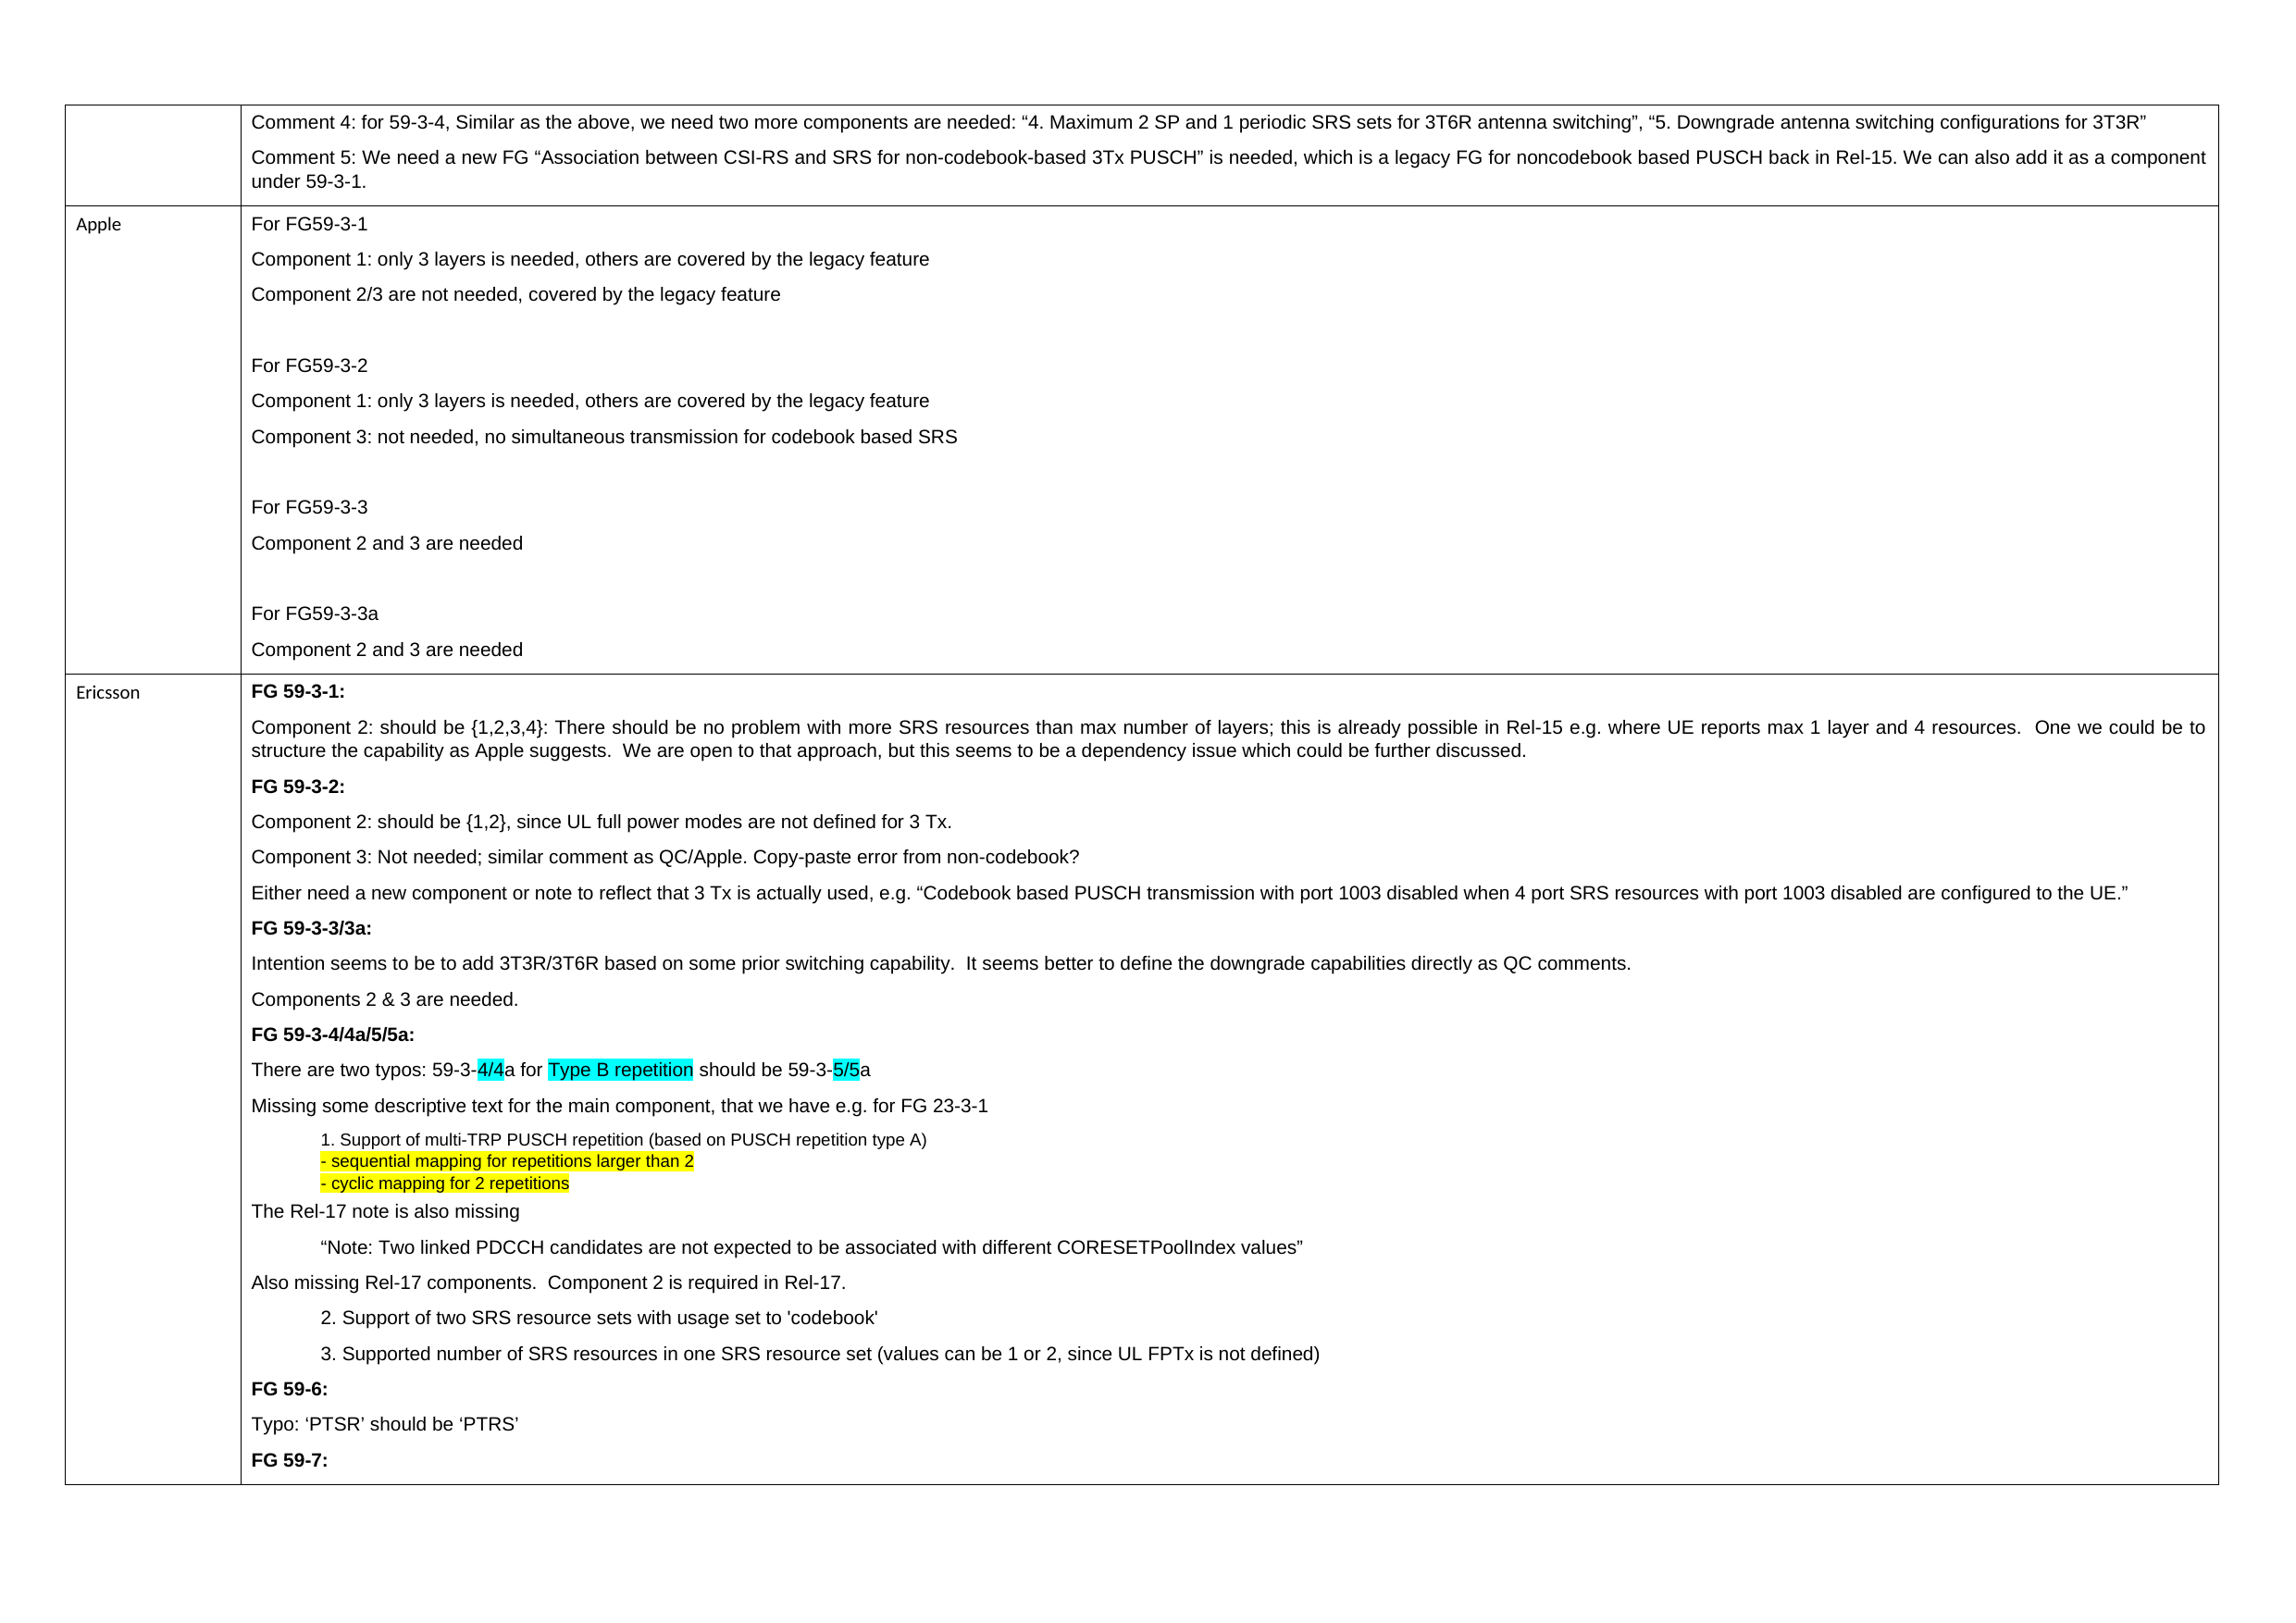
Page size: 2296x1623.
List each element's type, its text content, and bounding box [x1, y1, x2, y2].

table_cell For FG59-3-1 Component 1: only 3 layers is needed, others are covered by the legacy feature Component 2/3 are not needed, covered by the legacy feature For FG59-3-2 Component 1: only 3 layers is needed, others are covered by the legacy feature Component 3: not needed, no simultaneous transmission for codebook based SRS For FG59-3-3 Component 2 and 3 are needed For FG59-3-3a Component 2 and 3 are needed [242, 206, 2218, 674]
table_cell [242, 675, 2218, 1484]
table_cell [242, 105, 2218, 205]
table_cell Ericsson [66, 675, 241, 1484]
table_cell Apple [66, 206, 241, 674]
table_cell QC [66, 105, 241, 205]
